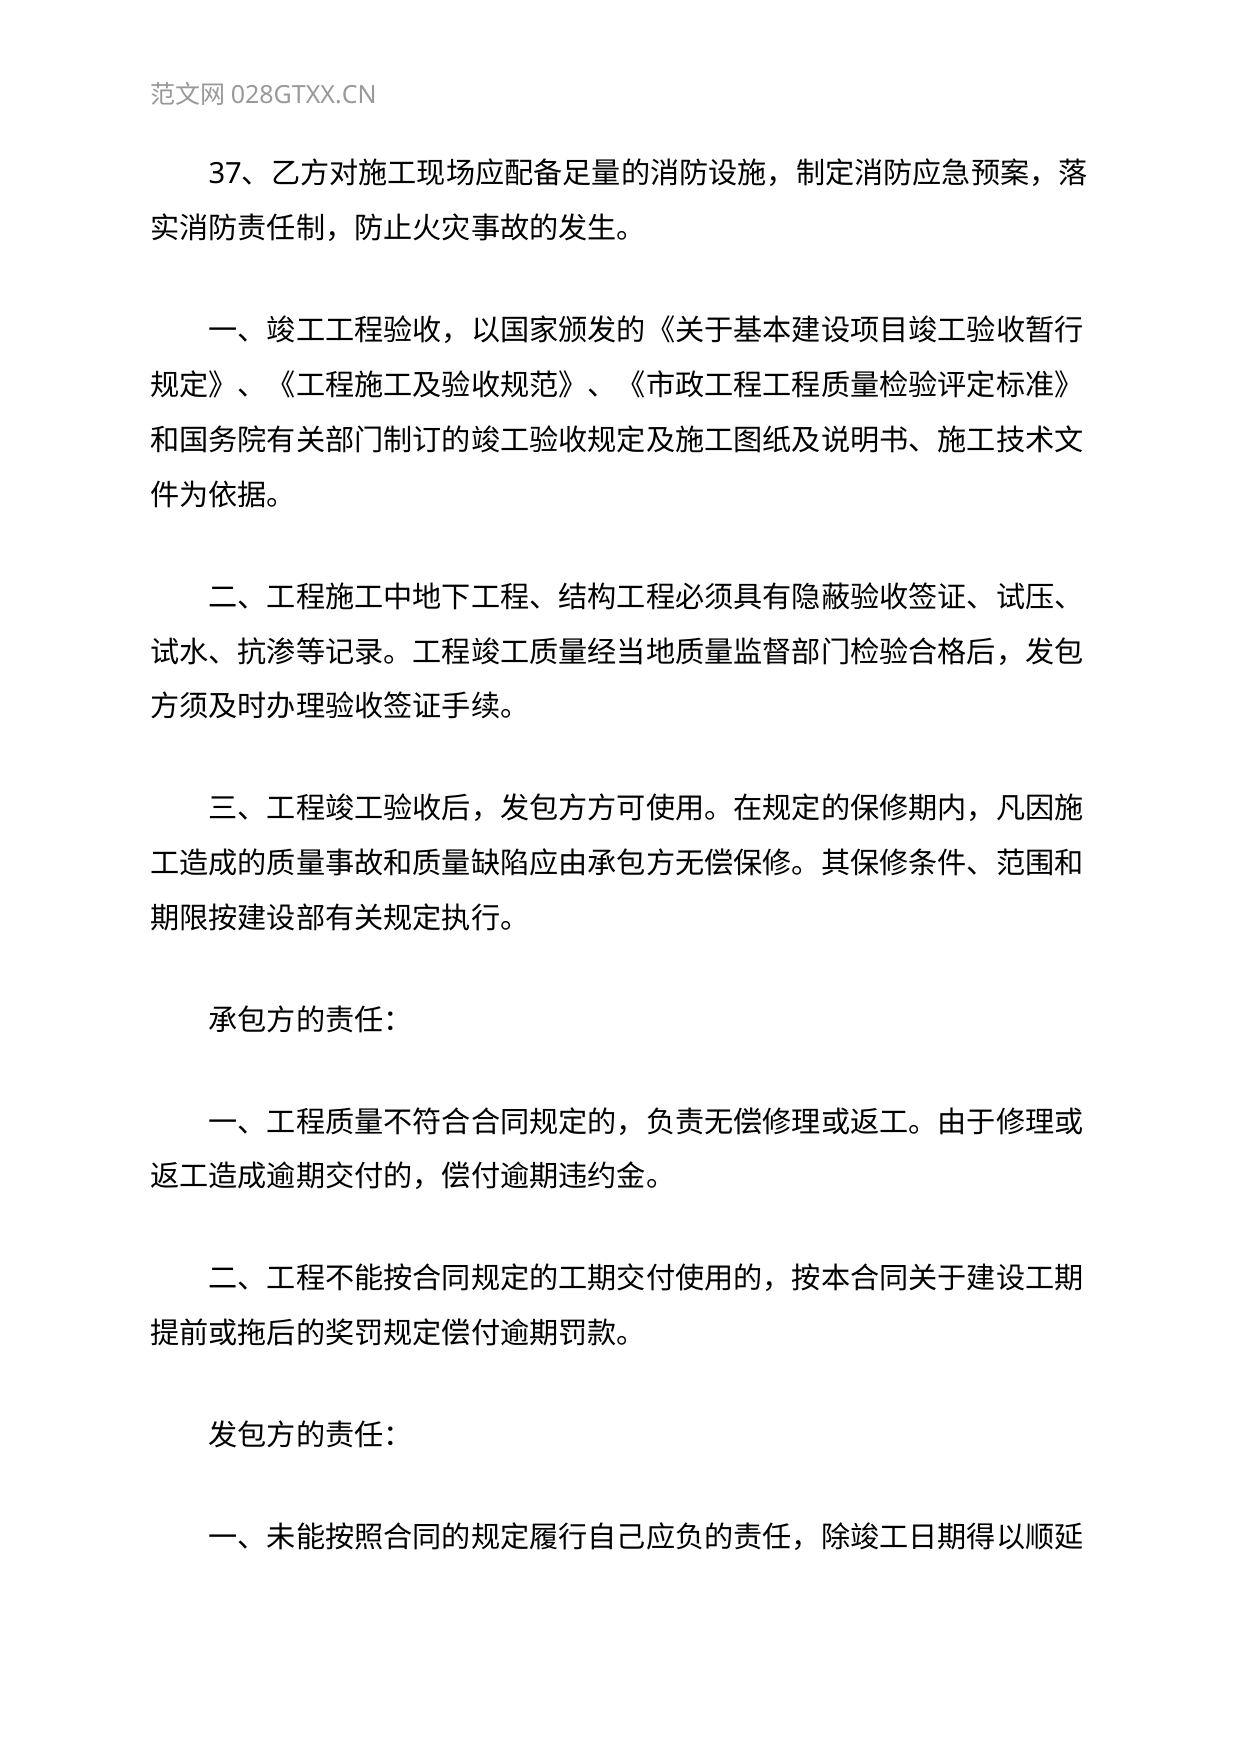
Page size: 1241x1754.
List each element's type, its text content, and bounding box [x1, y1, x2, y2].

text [150, 1513, 1090, 1556]
text 37、乙方对施工现场应配备足量的消防设施，制定消防应急预案，落实消防责任制，防止火灾事故的发生。 [150, 150, 1090, 247]
text 承包方的责任： [150, 996, 1090, 1039]
text 一、竣工工程验收，以国家颁发的《关于基本建设项目竣工验收暂行规定》、《工程施工及验收规范》、《市政工程工程质量检验评定标准》和国务院有关部门制订的竣工验收规定及施工图纸及说明书、施工技术文件为依据。 [150, 307, 1090, 514]
text 发包方的责任： [150, 1411, 1090, 1454]
text 一、工程质量不符合合同规定的，负责无偿修理或返工。由于修理或返工造成逾期交付的，偿付逾期违约金。 [150, 1098, 1090, 1195]
text 三、工程竣工验收后，发包方方可使用。在规定的保修期内，凡因施工造成的质量事故和质量缺陷应由承包方无偿保修。其保修条件、范围和期限按建设部有关规定执行。 [150, 785, 1090, 937]
text 二、工程不能按合同规定的工期交付使用的，按本合同关于建设工期提前或拖后的奖罚规定偿付逾期罚款。 [150, 1255, 1090, 1352]
text 二、工程施工中地下工程、结构工程必须具有隐蔽验收签证、试压、试水、抗渗等记录。工程竣工质量经当地质量监督部门检验合格后，发包方须及时办理验收签证手续。 [150, 573, 1090, 725]
